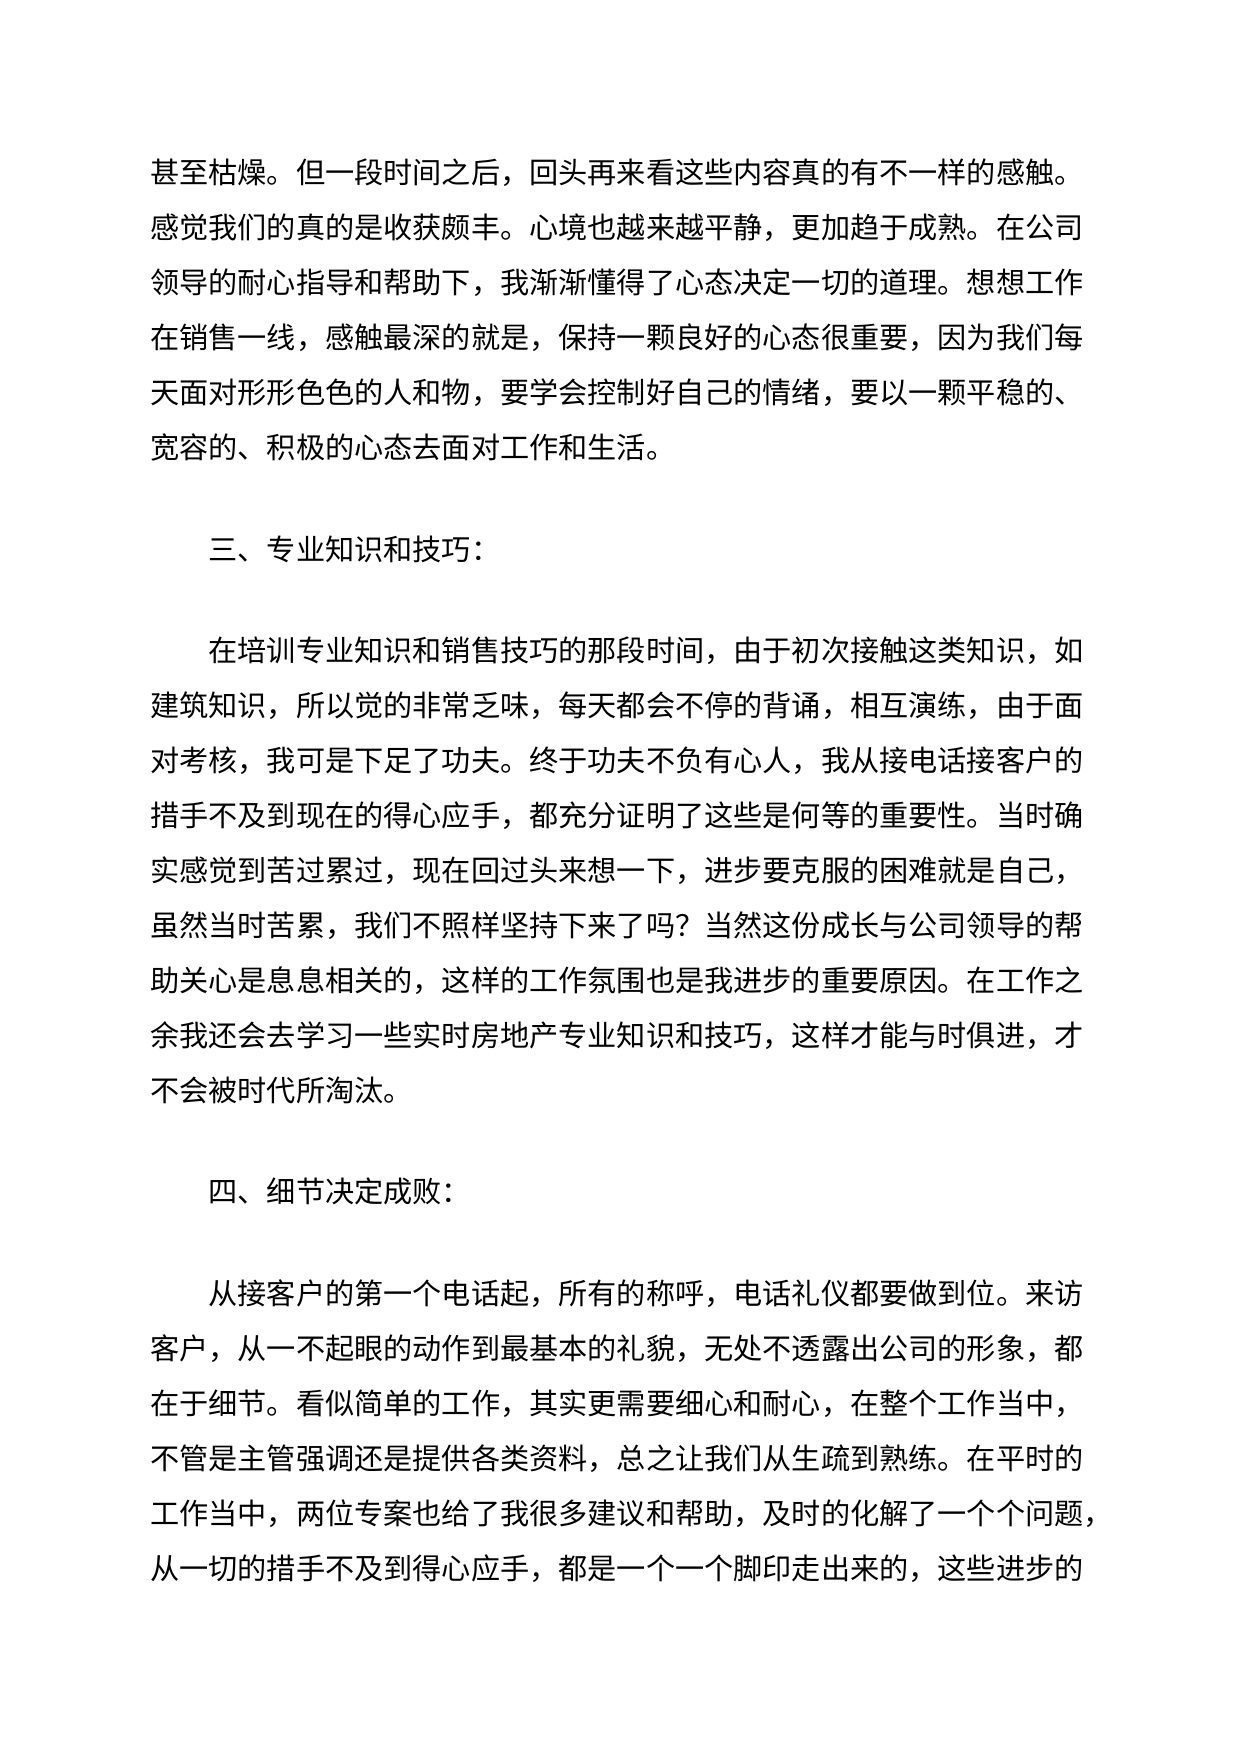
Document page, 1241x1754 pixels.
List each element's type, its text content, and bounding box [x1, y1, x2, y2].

text 三、专业知识和技巧： [150, 526, 1090, 568]
text 四、细节决定成败： [150, 1169, 1090, 1211]
text 在培训专业知识和销售技巧的那段时间，由于初次接触这类知识，如建筑知识，所以觉的非常乏味，每天都会不停的背诵，相互演练，由于面对考核，我可是下足了功夫。终于功夫不负有心人，我从接电话接客户的措手不及到现在的得心应手，都充分证明了这些是何等的重要性。当时确实感觉到苦过累过，现在回过头来想一下，进步要克服的困难就是自己，虽然当时苦累，我们不照样坚持下来了吗？当然这份成长与公司领导的帮助关心是息息相关的，这样的工作氛围也是我进步的重要原因。在工作之余我还会去学习一些实时房地产专业知识和技巧，这样才能与时俱进，才不会被时代所淘汰。 [150, 628, 1090, 1109]
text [150, 150, 1090, 467]
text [150, 1271, 1090, 1587]
